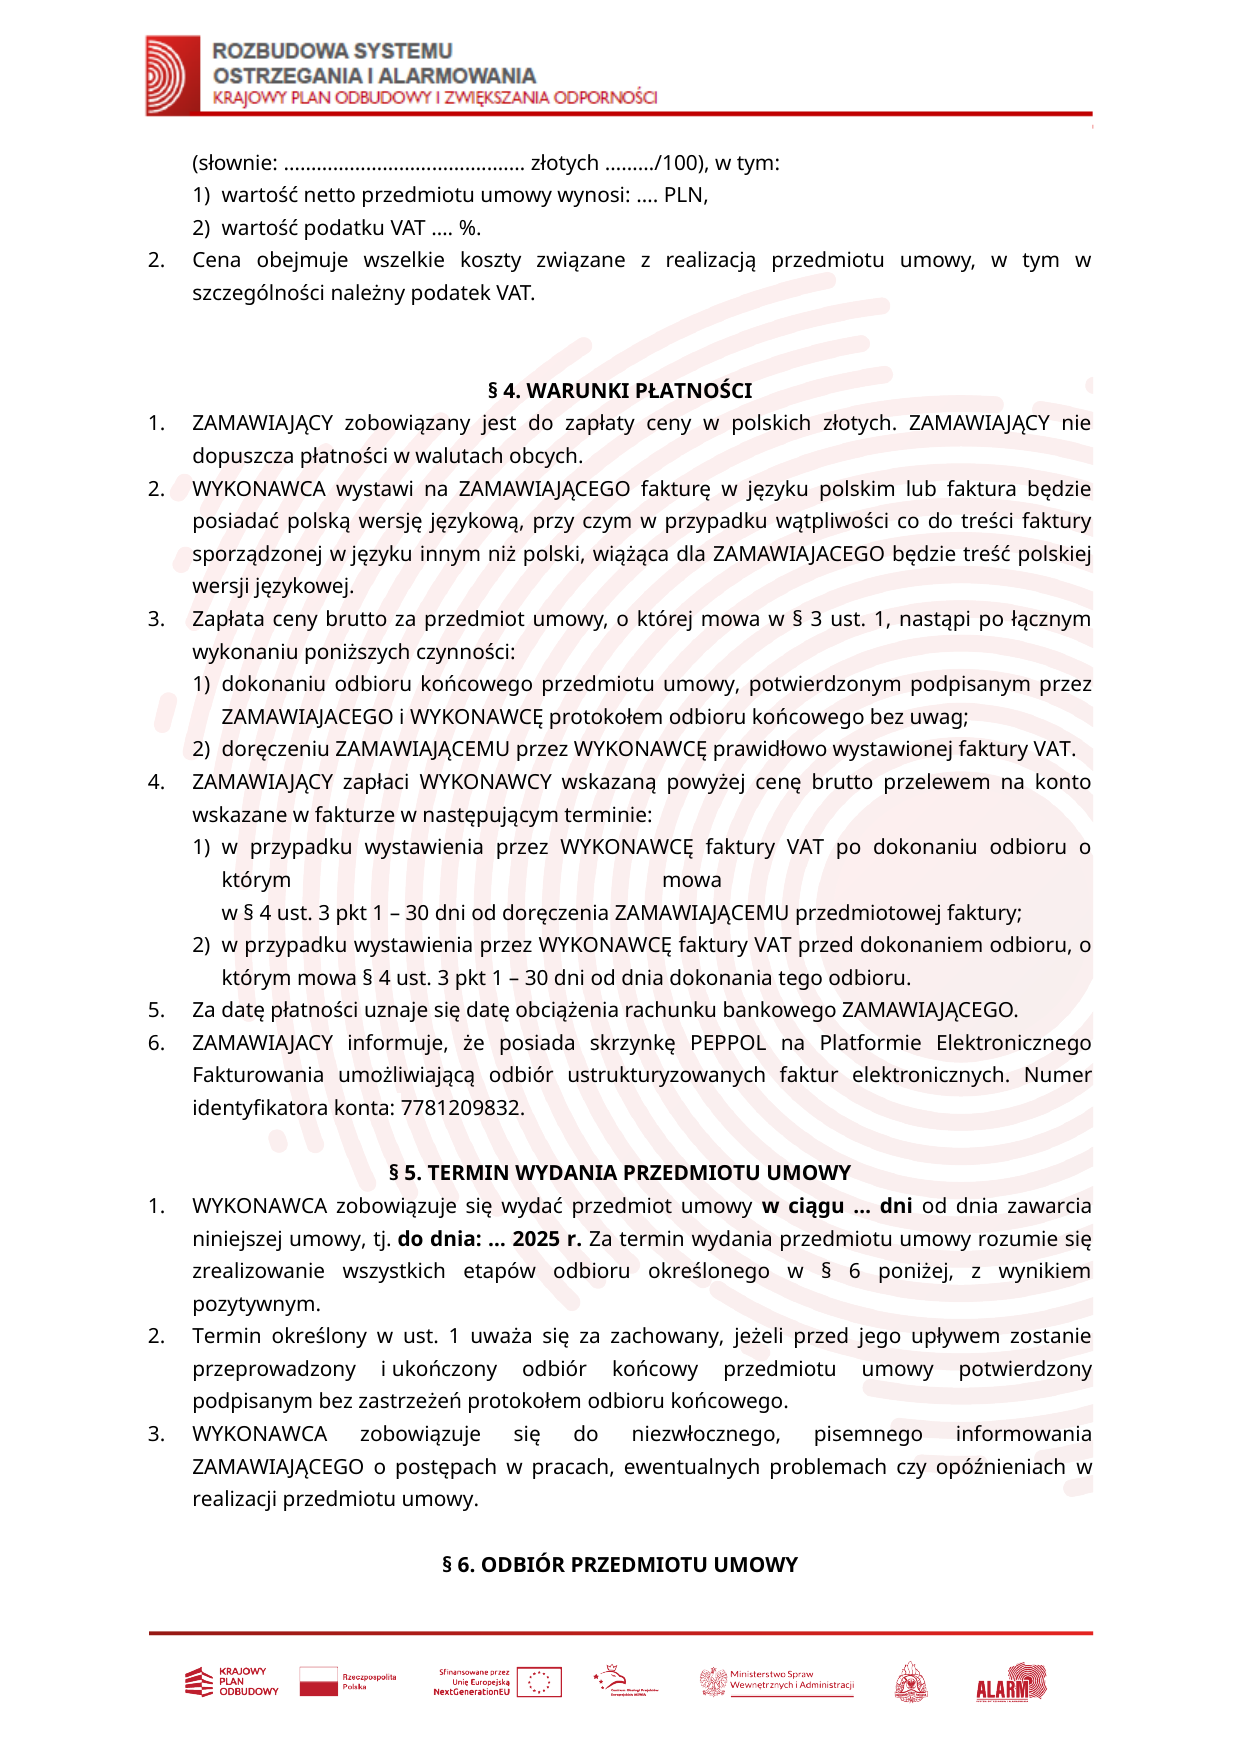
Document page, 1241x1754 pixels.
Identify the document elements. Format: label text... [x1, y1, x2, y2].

list WYKONAWCA zobowiązuje się do niezwłocznego, pisemnego informowania ZAMAWIAJĄCEGO o postępach w pracach, ewentualnych problemach czy opóźnieniach w realizacji przedmiotu umowy. [148, 1419, 1093, 1513]
list wartość netto przedmiotu umowy wynosi: …. PLN, [192, 180, 1093, 209]
list ZAMAWIAJACY informuje, że posiada skrzynkę PEPPOL na Platformie Elektronicznego Fakturowania umożliwiającą odbiór ustrukturyzowanych faktur elektronicznych. Numer identyfikatora konta: 7781209832. [148, 1028, 1093, 1122]
list Cena obejmuje wszelkie koszty związane z realizacją przedmiotu umowy, w tym w szczególności należny podatek VAT. [148, 246, 1093, 307]
list Za datę płatności uznaje się datę obciążenia rachunku bankowego ZAMAWIAJĄCEGO. [148, 995, 1093, 1024]
text § 4. WARUNKI PŁATNOŚCI [148, 376, 1093, 404]
picture [0, 0, 1241, 1754]
text § 6. ODBIÓR PRZEDMIOTU UMOWY [148, 1550, 1093, 1578]
list wartość podatku VAT …. %. [192, 213, 1093, 241]
list w przypadku wystawienia przez WYKONAWCĘ faktury VAT po dokonaniu odbioru o którym mowa w § 4 ust. 3 pkt 1 – 30 dni od doręczenia ZAMAWIAJĄCEMU przedmiotowej faktury; [192, 832, 1093, 926]
list w przypadku wystawienia przez WYKONAWCĘ faktury VAT przed dokonaniem odbioru, o którym mowa § 4 ust. 3 pkt 1 – 30 dni od dnia dokonania tego odbioru. [192, 930, 1093, 991]
list WYKONAWCA zobowiązuje się wydać przedmiot umowy w ciągu … dni od dnia zawarcia niniejszej umowy, tj. do dnia: … 2025 r. Za termin wydania przedmiotu umowy rozumie się zrealizowanie wszystkich etapów odbioru określonego w § 6 poniżej, z wynikiem pozytywnym. [148, 1191, 1093, 1317]
list ZAMAWIAJĄCY zobowiązany jest do zapłaty ceny w polskich złotych. ZAMAWIAJĄCY nie dopuszcza płatności w walutach obcych. [148, 408, 1093, 469]
list WYKONAWCA wystawi na ZAMAWIAJĄCEGO fakturę w języku polskim lub faktura będzie posiadać polską wersję językową, przy czym w przypadku wątpliwości co do treści faktury sporządzonej w języku innym niż polski, wiążąca dla ZAMAWIAJACEGO będzie treść polskiej wersji językowej. [148, 474, 1093, 600]
text (słownie: ………………………………..…… złotych ………/100), w tym: [192, 148, 1093, 176]
list doręczeniu ZAMAWIAJĄCEMU przez WYKONAWCĘ prawidłowo wystawionej faktury VAT. [192, 734, 1093, 763]
text § 5. TERMIN WYDANIA PRZEDMIOTU UMOWY [148, 1158, 1093, 1187]
list dokonaniu odbioru końcowego przedmiotu umowy, potwierdzonym podpisanym przez ZAMAWIAJACEGO i WYKONAWCĘ protokołem odbioru końcowego bez uwag; [192, 669, 1093, 730]
list Termin określony w ust. 1 uważa się za zachowany, jeżeli przed jego upływem zostanie przeprowadzony i ukończony odbiór końcowy przedmiotu umowy potwierdzony podpisanym bez zastrzeżeń protokołem odbioru końcowego. [148, 1321, 1093, 1415]
list ZAMAWIAJĄCY zapłaci WYKONAWCY wskazaną powyżej cenę brutto przelewem na konto wskazane w fakturze w następującym terminie: [148, 767, 1093, 828]
list Zapłata ceny brutto za przedmiot umowy, o której mowa w § 3 ust. 1, nastąpi po łącznym wykonaniu poniższych czynności: [148, 604, 1093, 665]
